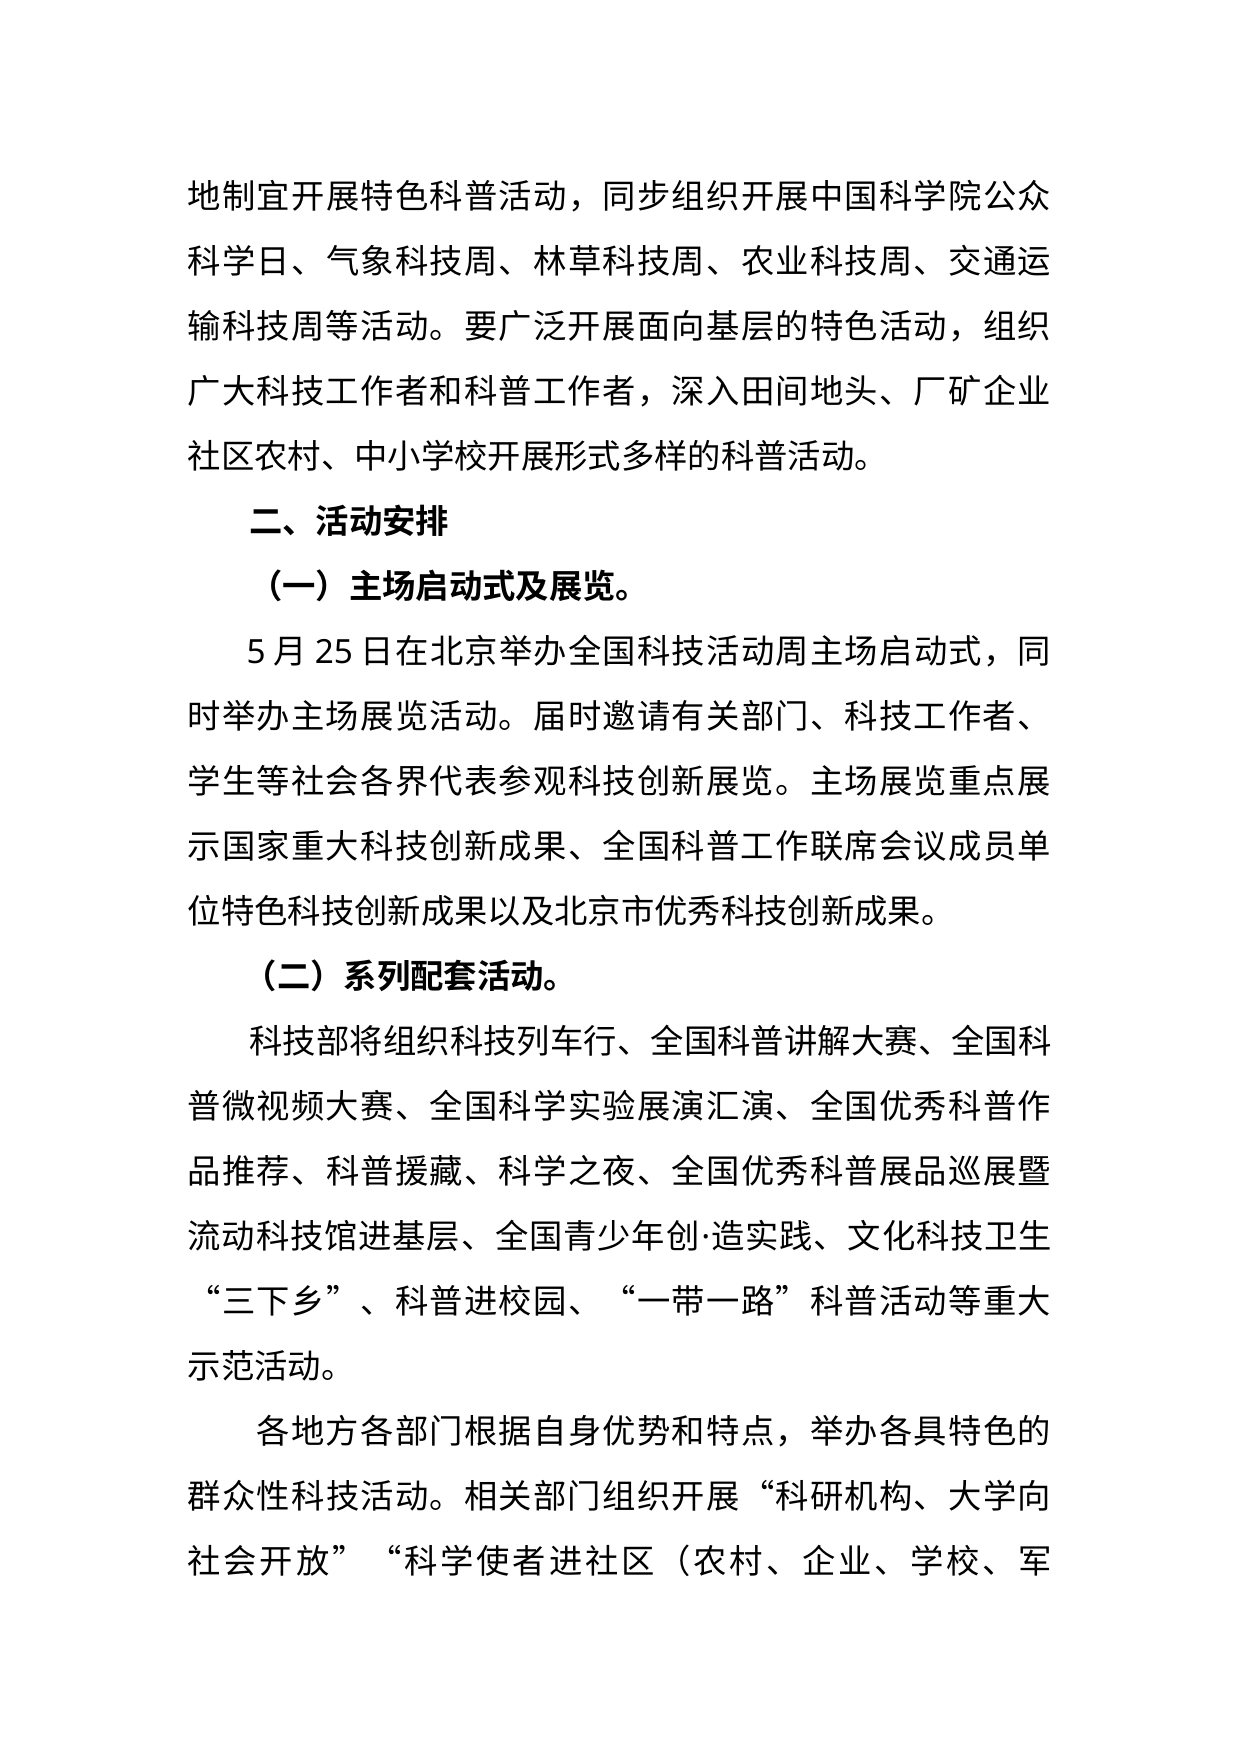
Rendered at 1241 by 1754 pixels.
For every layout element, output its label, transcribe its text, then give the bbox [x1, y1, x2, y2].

text 5月25日在北京举办全国科技活动周主场启动式，同时举办主场展览活动。届时邀请有关部门、科技工作者、学生等社会各界代表参观科技创新展览。主场展览重点展示国家重大科技创新成果、全国科普工作联席会议成员单位特色科技创新成果以及北京市优秀科技创新成果。 [187, 617, 1053, 942]
text 二、活动安排 [187, 487, 1053, 552]
text （一）主场启动式及展览。 [187, 552, 1053, 617]
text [187, 1397, 1053, 1592]
text 科技部将组织科技列车行、全国科普讲解大赛、全国科普微视频大赛、全国科学实验展演汇演、全国优秀科普作品推荐、科普援藏、科学之夜、全国优秀科普展品巡展暨流动科技馆进基层、全国青少年创·造实践、文化科技卫生“三下乡”、科普进校园、“一带一路”科普活动等重大示范活动。 [187, 1007, 1053, 1397]
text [187, 162, 1053, 487]
text （二）系列配套活动。 [187, 942, 1053, 1007]
